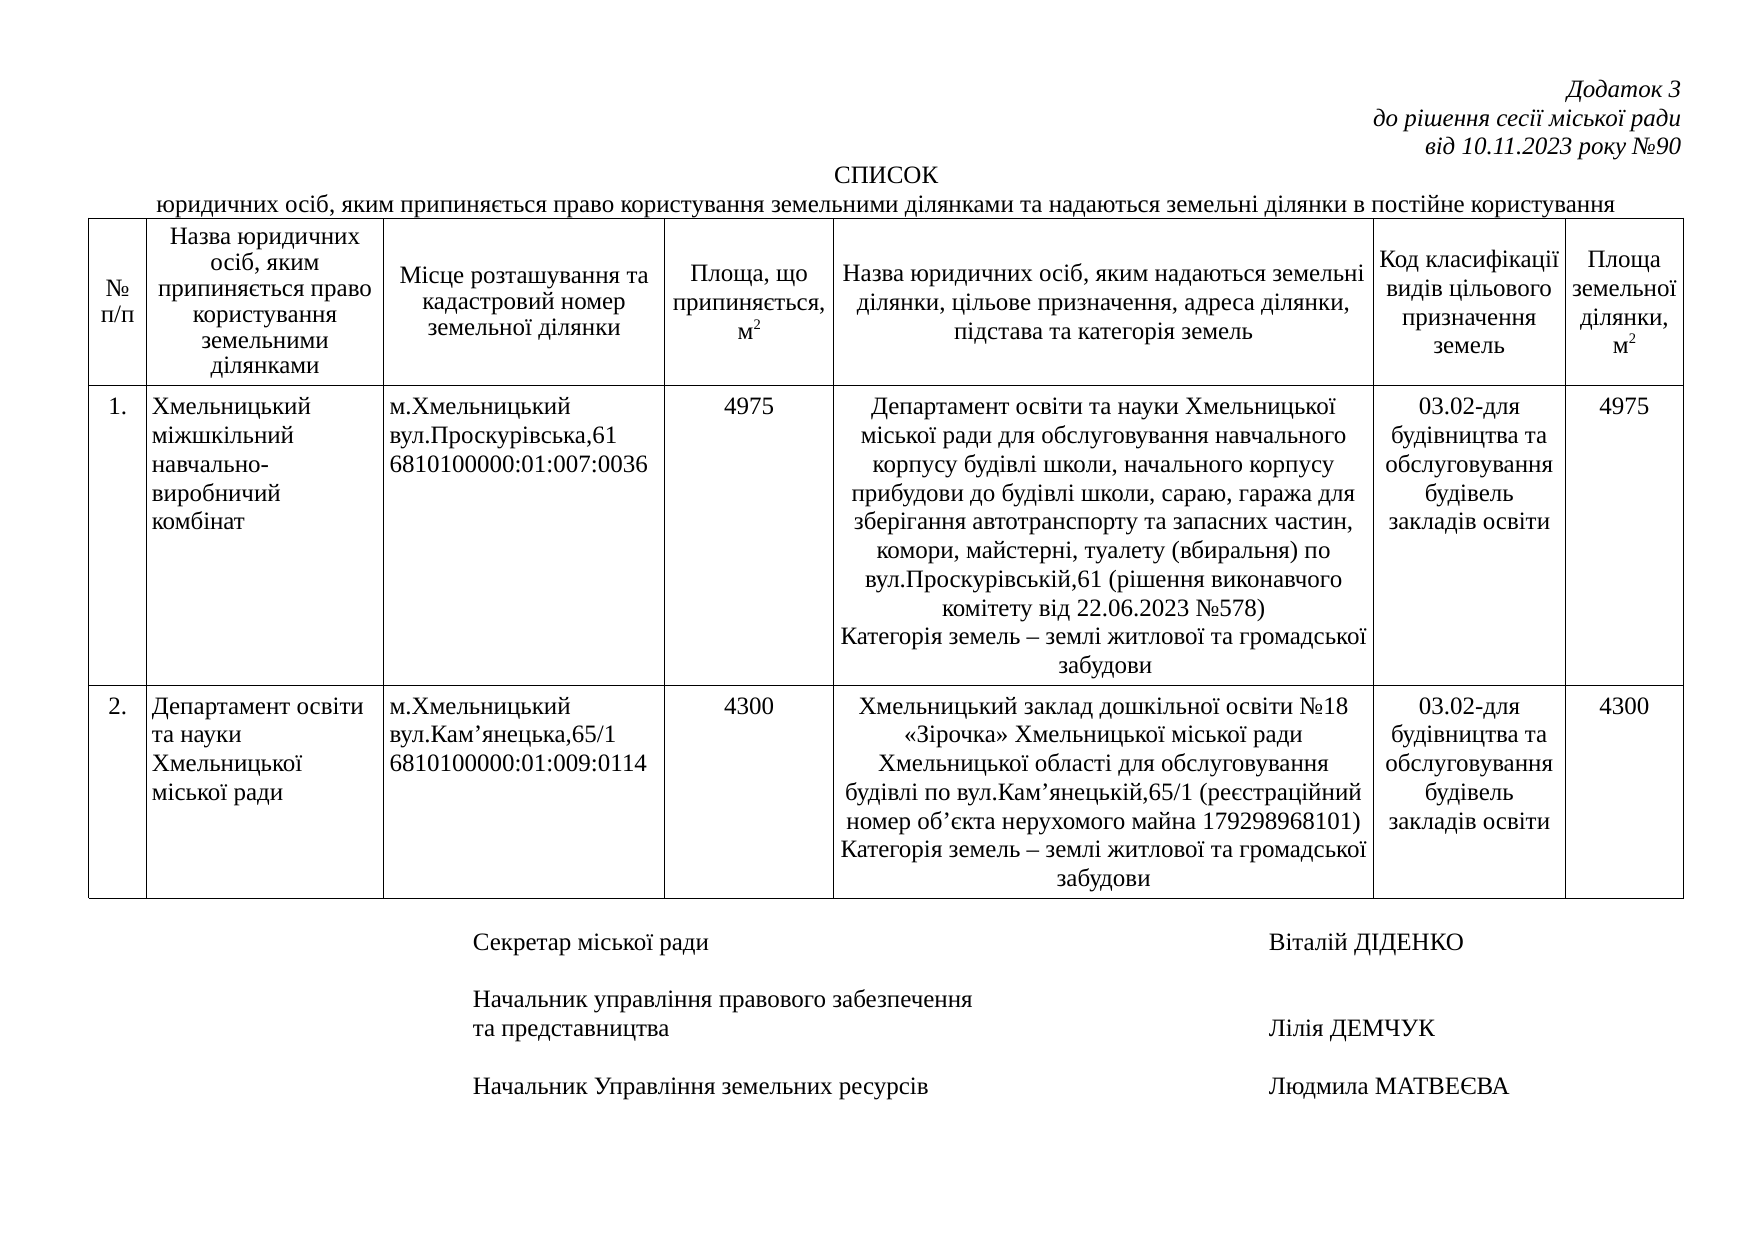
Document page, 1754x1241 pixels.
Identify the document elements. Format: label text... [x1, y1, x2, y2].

table_header Код класифікації видів цільового призначення земель [1374, 219, 1565, 385]
table_header Площа земельної ділянки, м2 [1566, 219, 1683, 385]
table_header № п/п [89, 219, 146, 385]
table_cell 4975 [665, 386, 833, 684]
text до рішення сесії міської ради [561, 103, 1683, 131]
text Додаток 3 [561, 74, 1683, 103]
table_cell 4975 [1566, 386, 1683, 684]
table_cell 03.02-для будівництва та обслуговування будівель закладів освіти [1374, 386, 1565, 684]
table_header Назва юридичних осіб, яким надаються земельні ділянки, цільове призначення, адреса ділянки, підстава та категорія земель [834, 219, 1373, 385]
table_cell м.Хмельницький вул.Проскурівська,61 6810100000:01:007:0036 [384, 386, 664, 684]
table_header Площа, що припиняється, м2 [665, 219, 833, 385]
text Секретар міської ради Віталій ДІДЕНКО [473, 927, 1683, 956]
table_cell Хмельницький заклад дошкільної освіти №18 «Зірочка» Хмельницької міської ради Хмельницької області для обслуговування будівлі по вул.Кам’янецькій,65/1 (реєстраційний номер об’єкта нерухомого майна 179298968101) Категорія земель – землі житлової та громадської забудови [834, 686, 1373, 898]
table_cell 4300 [1566, 686, 1683, 898]
text Начальник Управління земельних ресурсів Людмила МАТВЕЄВА [473, 1071, 1683, 1099]
table_cell 2. [89, 686, 146, 898]
table_header Місце розташування та кадастровий номер земельної ділянки [384, 219, 664, 385]
table_cell 1. [89, 386, 146, 684]
table_cell м.Хмельницький вул.Кам’янецька,65/1 6810100000:01:009:0114 [384, 686, 664, 898]
table_header Назва юридичних осіб, яким припиняється право користування земельними ділянками [147, 219, 383, 385]
table_cell Хмельницький міжшкільний навчально-виробничий комбінат [147, 386, 383, 684]
text та представництва Лілія ДЕМЧУК [473, 1013, 1683, 1042]
text СПИСОК [89, 160, 1683, 189]
table_cell Департамент освіти та науки Хмельницької міської ради для обслуговування навчального корпусу будівлі школи, начального корпусу прибудови до будівлі школи, сараю, гаража для зберігання автотранспорту та запасних частин, комори, майстерні, туалету (вбиральня) по вул.Проскурівській,61 (рішення виконавчого комітету від 22.06.2023 №578) Категорія земель – землі житлової та громадської забудови [834, 386, 1373, 684]
table_cell 03.02-для будівництва та обслуговування будівель закладів освіти [1374, 686, 1565, 898]
table_cell 4300 [665, 686, 833, 898]
text від 10.11.2023 року №90 [561, 131, 1683, 160]
table_cell Департамент освіти та науки Хмельницької міської ради [147, 686, 383, 898]
text Начальник управління правового забезпечення [473, 984, 1683, 1013]
text юридичних осіб, яким припиняється право користування земельними ділянками та надаються земельні ділянки в постійне користування [89, 189, 1683, 218]
